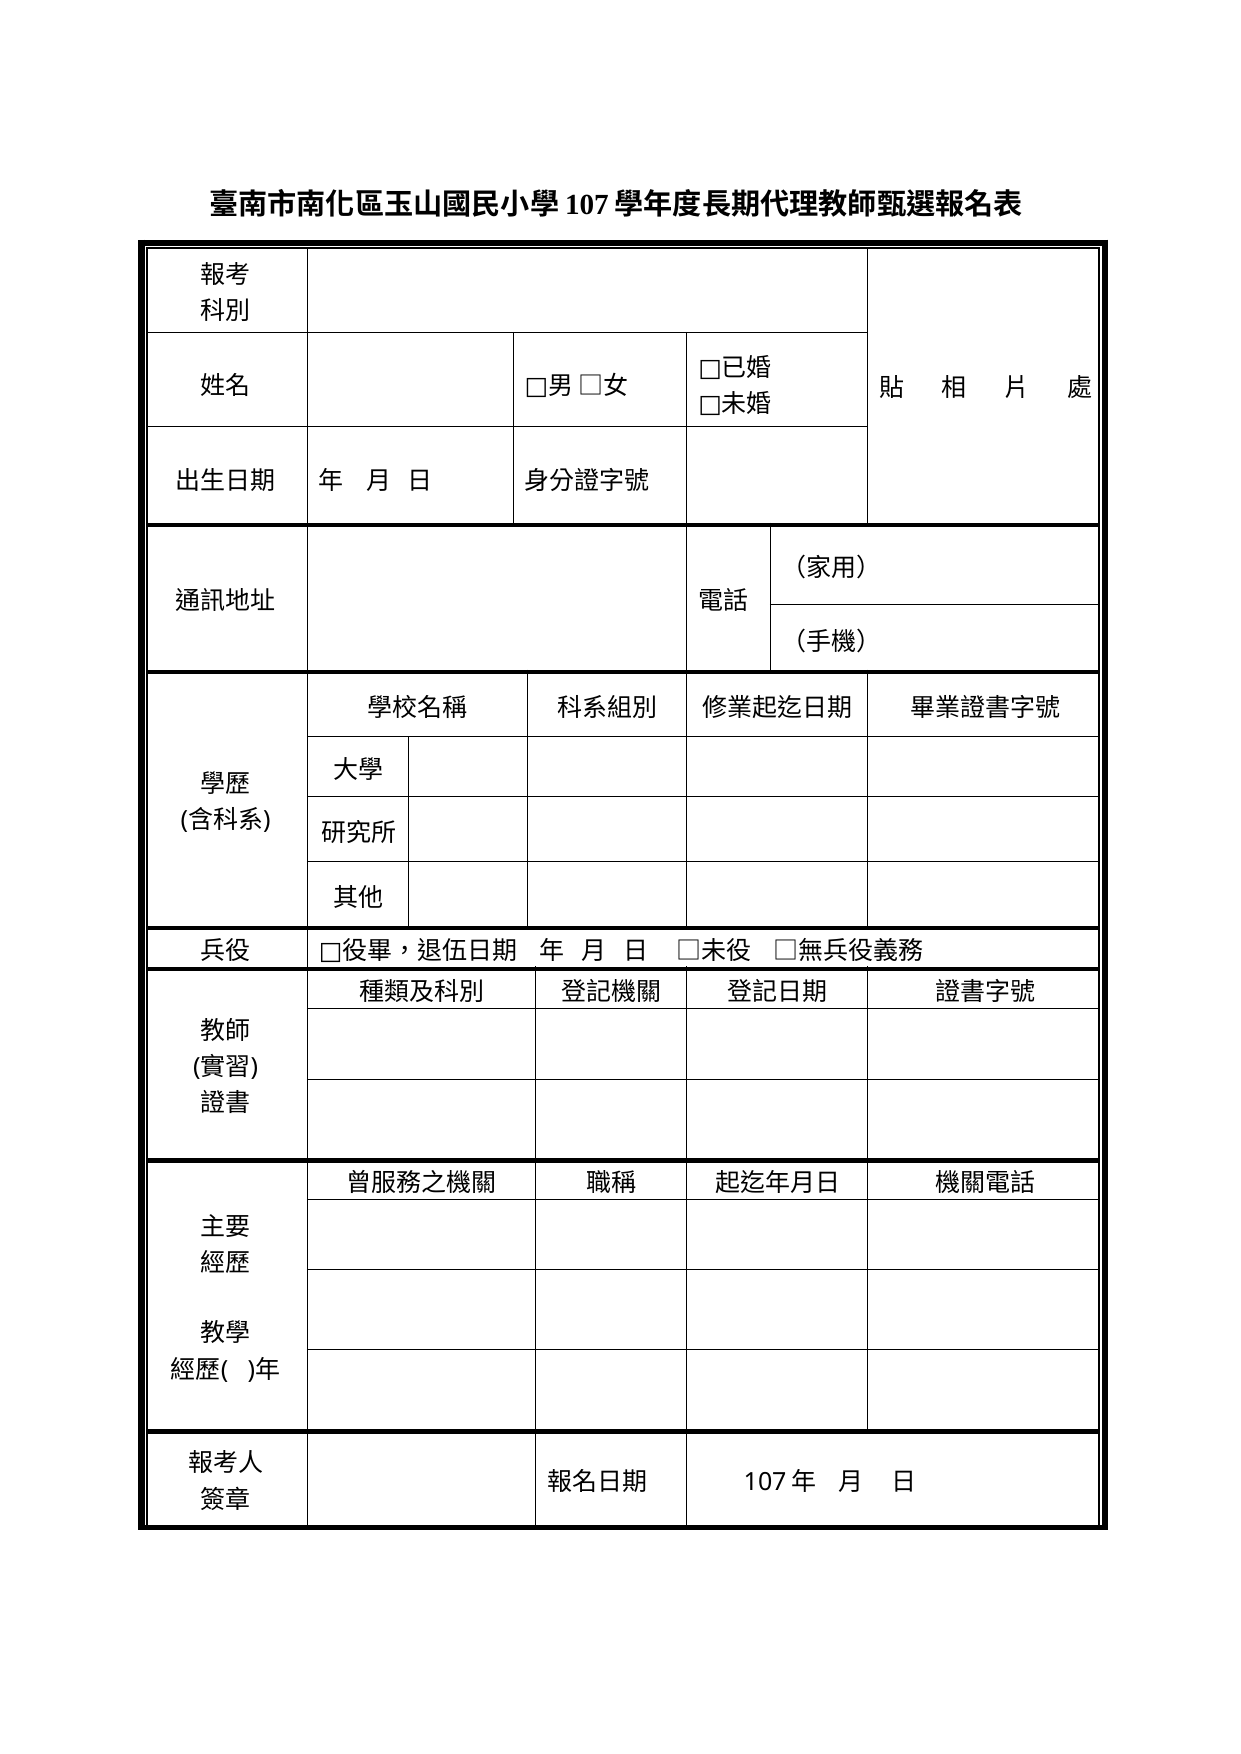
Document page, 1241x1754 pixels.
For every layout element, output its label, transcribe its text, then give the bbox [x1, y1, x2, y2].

table_cell 電話 [687, 527, 770, 669]
table_cell [687, 427, 867, 523]
table_cell [308, 527, 686, 669]
table_cell （家用） [771, 527, 1098, 604]
table_cell [868, 1009, 1098, 1079]
table_cell [536, 1080, 686, 1158]
table_cell 證書字號 [868, 971, 1098, 1007]
table_cell 機關電話 [868, 1163, 1098, 1199]
table_cell [868, 1200, 1098, 1268]
table_cell [308, 1350, 535, 1429]
table_cell [868, 1270, 1098, 1349]
table_cell [687, 797, 867, 861]
table_cell [687, 1270, 867, 1349]
table_cell （手機） [771, 605, 1098, 669]
table_cell 登記機關 [536, 971, 686, 1007]
table_cell 報名日期 [536, 1434, 686, 1525]
table_cell □役畢，退伍日期 年 月 日 □未役 □無兵役義務 [308, 930, 1098, 966]
table_cell [308, 1434, 535, 1525]
text 臺南市南化區玉山國民小學107學年度長期代理教師甄選報名表 [143, 164, 1088, 239]
table_cell 職稱 [536, 1163, 686, 1199]
table_cell 主要 經歷 教學 經歷( )年 [148, 1163, 307, 1429]
table_cell 107年 月 日 [687, 1434, 1098, 1525]
table_cell [536, 1009, 686, 1079]
table_cell 身分證字號 [514, 427, 686, 523]
table_cell [528, 797, 686, 861]
table_header 貼相片處 [868, 249, 1098, 523]
table_cell [308, 1270, 535, 1349]
table_cell 修業起迄日期 [687, 674, 867, 736]
table_cell [308, 1009, 535, 1079]
table_cell 教師 (實習) 證書 [148, 971, 307, 1158]
table_cell 其他 [308, 862, 408, 926]
table_cell [687, 1200, 867, 1268]
table_cell 報考人 簽章 [148, 1434, 307, 1525]
table_cell [868, 797, 1098, 861]
table_cell 年 月 日 [308, 427, 513, 523]
table_cell [687, 862, 867, 926]
table_cell [308, 1080, 535, 1158]
table_cell [868, 1080, 1098, 1158]
table_cell [308, 1200, 535, 1268]
table_cell [687, 1350, 867, 1429]
table_cell 出生日期 [148, 427, 307, 523]
table_cell [528, 862, 686, 926]
table_header 報考 科別 [148, 249, 307, 332]
table_cell 登記日期 [687, 971, 867, 1007]
table_cell 大學 [308, 737, 408, 796]
table_cell 科系組別 [528, 674, 686, 736]
table_cell [687, 1009, 867, 1079]
table_cell [868, 862, 1098, 926]
table_cell [308, 333, 513, 426]
table_cell □男 □女 [514, 333, 686, 426]
table_cell 姓名 [148, 333, 307, 426]
table_cell 學校名稱 [308, 674, 527, 736]
table_cell 曾服務之機關 [308, 1163, 535, 1199]
table_cell [409, 797, 527, 861]
table_cell [409, 737, 527, 796]
table_cell 兵役 [148, 930, 307, 966]
table_cell [528, 737, 686, 796]
table_cell [868, 1350, 1098, 1429]
table_cell [409, 862, 527, 926]
table_cell [687, 1080, 867, 1158]
table_cell 起迄年月日 [687, 1163, 867, 1199]
table_cell □已婚 □未婚 [687, 333, 867, 426]
table_cell 畢業證書字號 [868, 674, 1098, 736]
table_cell 研究所 [308, 797, 408, 861]
table_cell 種類及科別 [308, 971, 535, 1007]
table_cell [536, 1270, 686, 1349]
table_cell 通訊地址 [148, 527, 307, 669]
table_cell 學歷 (含科系) [148, 674, 307, 926]
table_cell [687, 737, 867, 796]
table_header [308, 249, 867, 332]
table_cell [536, 1350, 686, 1429]
table_cell [536, 1200, 686, 1268]
table_cell [868, 737, 1098, 796]
